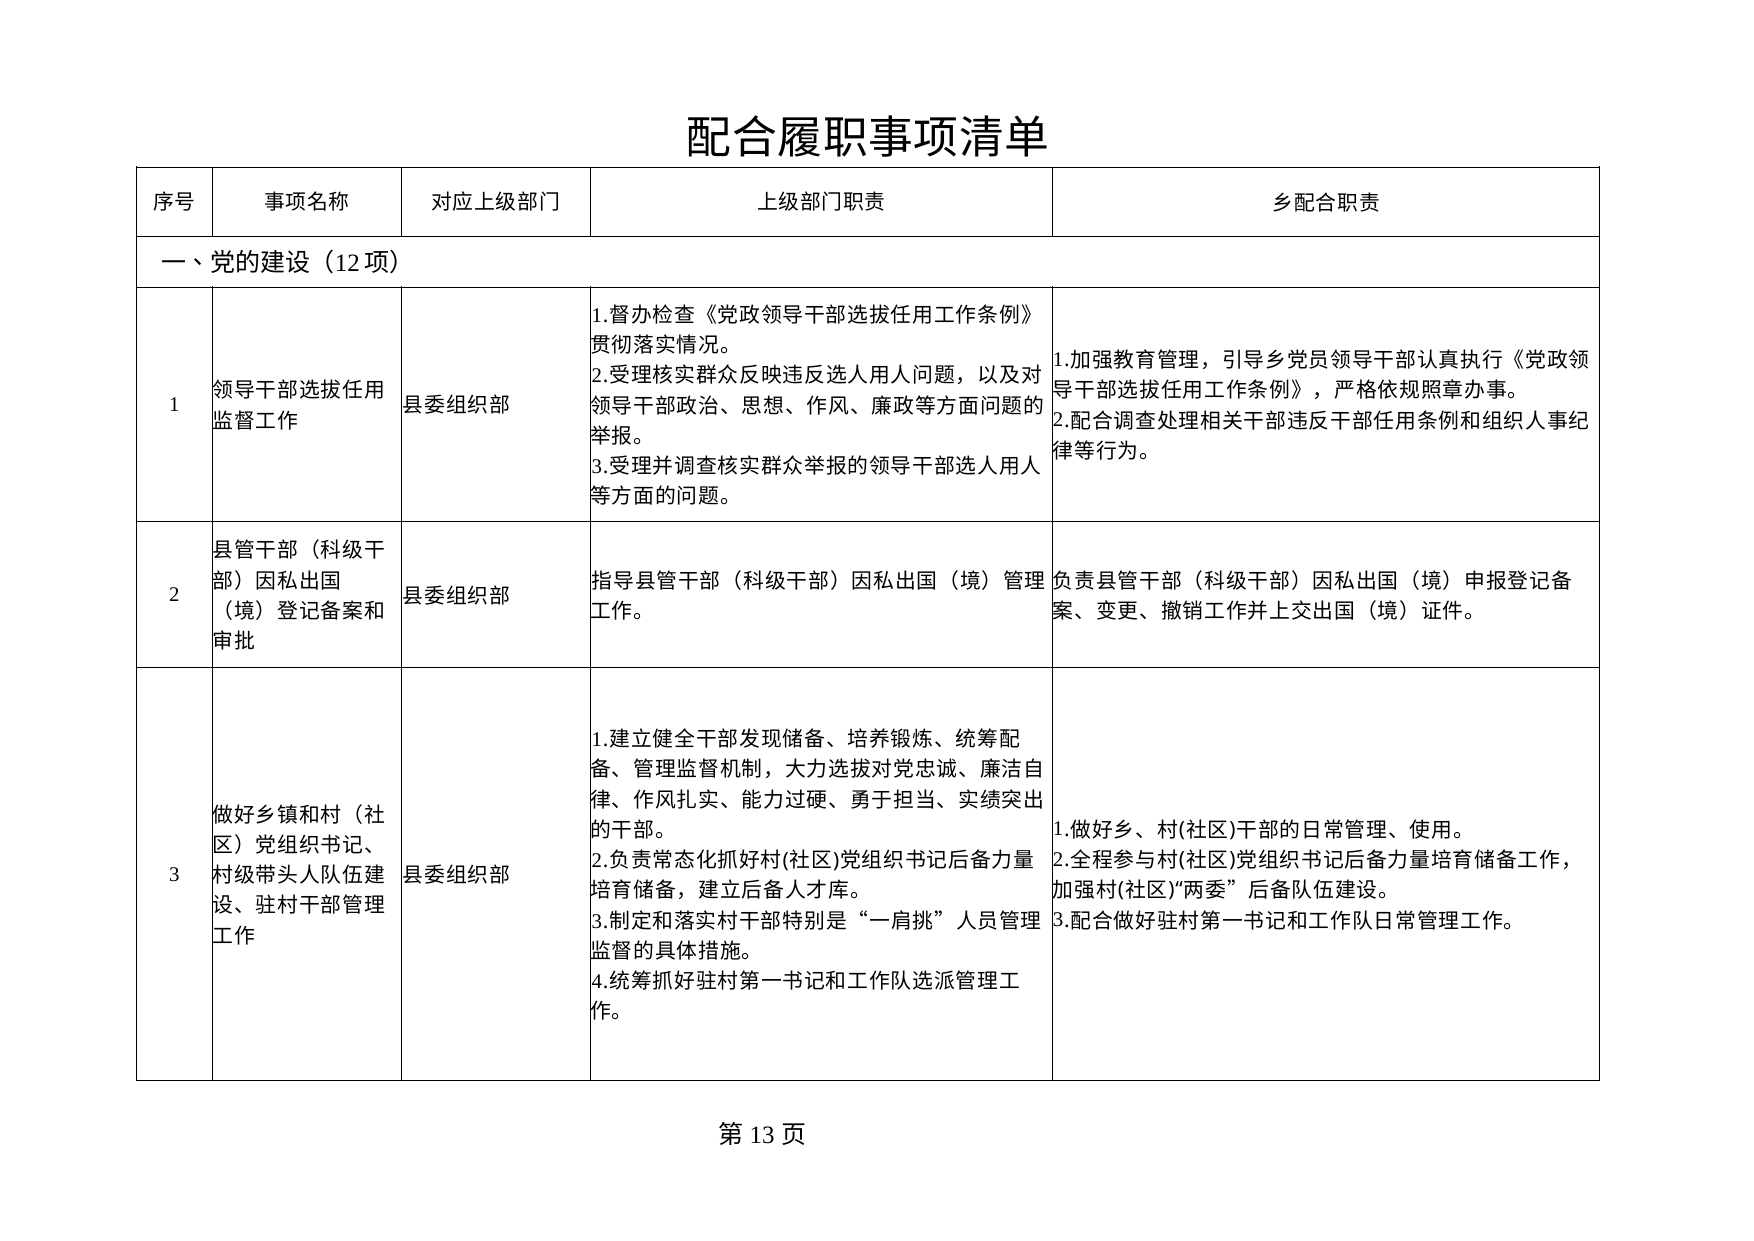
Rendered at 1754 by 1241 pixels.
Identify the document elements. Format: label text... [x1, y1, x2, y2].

text 配合履职事项清单 [136, 105, 1600, 166]
table_cell 1.建立健全干部发现储备、培养锻炼、统筹配备、管理监督机制，大力选拔对党忠诚、廉洁自律、作风扎实、能力过硬、勇于担当、实绩突出的干部。 2.负责常态化抓好村(社区)党组织书记后备力量培育储备，建立后备人才库。 3.制定和落实村干部特别是“一肩挑”人员管理监督的具体措施。 4.统筹抓好驻村第一书记和工作队选派管理工作。 [591, 668, 1052, 1080]
table_header 对应上级部门 [402, 168, 590, 236]
table_cell 负责县管干部（科级干部）因私出国（境）申报登记备案、变更、撤销工作并上交出国（境）证件。 [1053, 522, 1599, 667]
table_cell 1.督办检查《党政领导干部选拔任用工作条例》贯彻落实情况。 2.受理核实群众反映违反选人用人问题，以及对领导干部政治、思想、作风、廉政等方面问题的举报。 3.受理并调查核实群众举报的领导干部选人用人等方面的问题。 [591, 288, 1052, 521]
table_cell 1.加强教育管理，引导乡党员领导干部认真执行《党政领导干部选拔任用工作条例》，严格依规照章办事。 2.配合调查处理相关干部违反干部任用条例和组织人事纪律等行为。 [1053, 288, 1599, 521]
table_cell 领导干部选拔任用监督工作 [213, 288, 401, 521]
table_header 上级部门职责 [591, 168, 1052, 236]
table_cell 2 [137, 522, 212, 667]
table_cell 县委组织部 [402, 668, 590, 1080]
table_header 事项名称 [213, 168, 401, 236]
table_cell 县委组织部 [402, 522, 590, 667]
table_cell 指导县管干部（科级干部）因私出国（境）管理工作。 [591, 522, 1052, 667]
table_cell 1.做好乡、村(社区)干部的日常管理、使用。 2.全程参与村(社区)党组织书记后备力量培育储备工作，加强村(社区)“两委”后备队伍建设。 3.配合做好驻村第一书记和工作队日常管理工作。 [1053, 668, 1599, 1080]
table_cell 3 [137, 668, 212, 1080]
table_cell 一、党的建设（12项） [137, 237, 1599, 286]
table_cell 县管干部（科级干部）因私出国（境）登记备案和审批 [213, 522, 401, 667]
table_cell 1 [137, 288, 212, 521]
table_header 乡配合职责 [1053, 168, 1599, 236]
table_header 序号 [137, 168, 212, 236]
table_cell 做好乡镇和村（社区）党组织书记、村级带头人队伍建设、驻村干部管理工作 [213, 668, 401, 1080]
table_cell 县委组织部 [402, 288, 590, 521]
